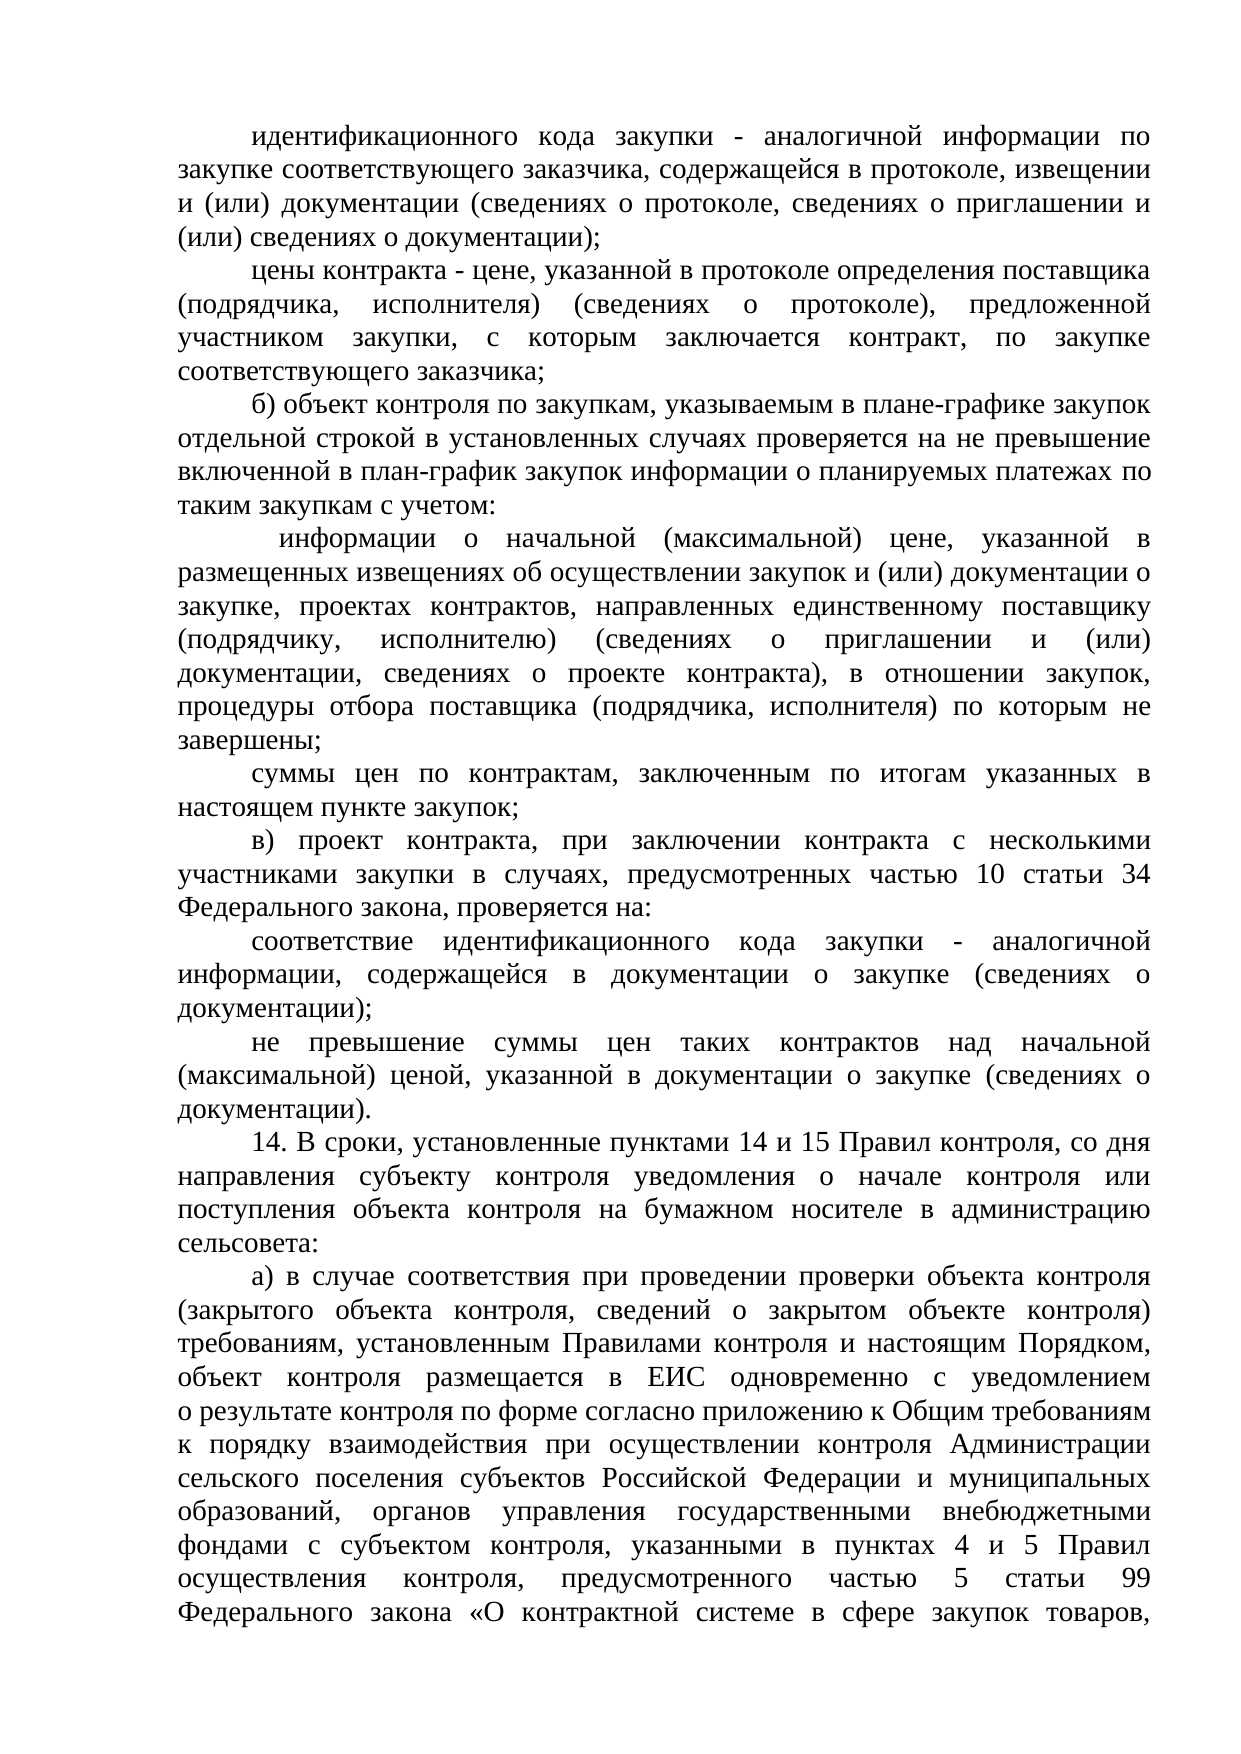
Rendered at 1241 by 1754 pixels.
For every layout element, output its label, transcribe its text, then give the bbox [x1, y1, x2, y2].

text цены контракта - цене, указанной в протоколе определения поставщика (подрядчика, исполнителя) (сведениях о протоколе), предложенной участником закупки, с которым заключается контракт, по закупке соответствующего заказчика; [177, 252, 1152, 386]
text суммы цен по контрактам, заключенным по итогам указанных в настоящем пункте закупок; [177, 755, 1152, 822]
text идентификационного кода закупки - аналогичной информации по закупке соответствующего заказчика, содержащейся в протоколе, извещении и (или) документации (сведениях о протоколе, сведениях о приглашении и (или) сведениях о документации); [177, 118, 1152, 252]
text б) объект контроля по закупкам, указываемым в плане-графике закупок отдельной строкой в установленных случаях проверяется на не превышение включенной в план-график закупок информации о планируемых платежах по таким закупкам с учетом: [177, 386, 1152, 521]
text информации о начальной (максимальной) цене, указанной в размещенных извещениях об осуществлении закупок и (или) документации о закупке, проектах контрактов, направленных единственному поставщику (подрядчику, исполнителю) (сведениях о приглашении и (или) документации, сведениях о проекте контракта), в отношении закупок, процедуры отбора поставщика (подрядчика, исполнителя) по которым не завершены; [177, 521, 1152, 755]
text соответствие идентификационного кода закупки - аналогичной информации, содержащейся в документации о закупке (сведениях о документации); [177, 923, 1152, 1024]
text не превышение суммы цен таких контрактов над начальной (максимальной) ценой, указанной в документации о закупке (сведениях о документации). [177, 1024, 1152, 1124]
text в) проект контракта, при заключении контракта с несколькими участниками закупки в случаях, предусмотренных частью 10 статьи 34 Федерального закона, проверяется на: [177, 822, 1152, 923]
text 14. В сроки, установленные пунктами 14 и 15 Правил контроля, со дня направления субъекту контроля уведомления о начале контроля или поступления объекта контроля на бумажном носителе в администрацию сельсовета: [177, 1124, 1152, 1258]
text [177, 1258, 1152, 1627]
